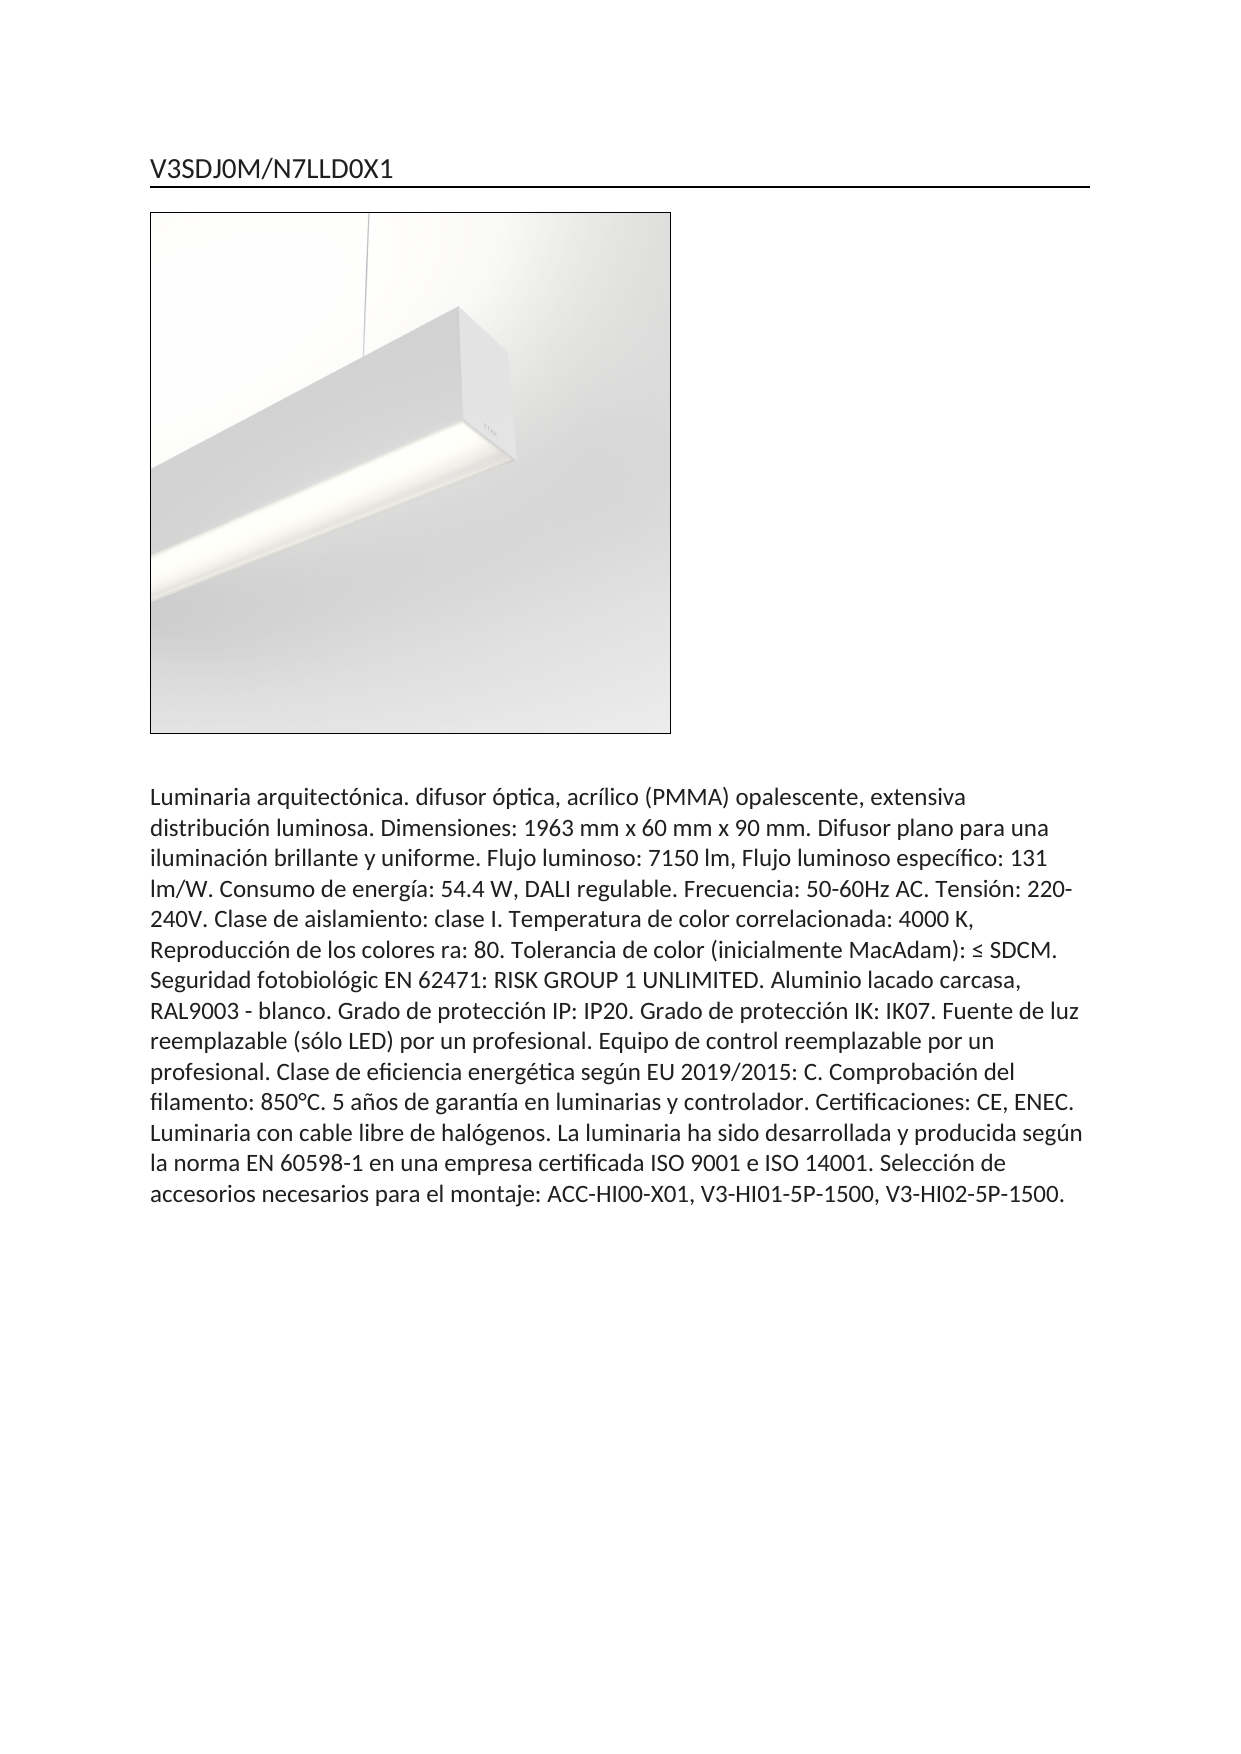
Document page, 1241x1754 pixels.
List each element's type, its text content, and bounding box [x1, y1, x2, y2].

text Luminaria arquitectónica. difusor óptica, acrílico (PMMA) opalescente, extensiva distribución luminosa. Dimensiones: 1963 mm x 60 mm x 90 mm. Difusor plano para una iluminación brillante y uniforme. Flujo luminoso: 7150 lm, Flujo luminoso específico: 131 lm/W. Consumo de energía: 54.4 W, DALI regulable. Frecuencia: 50-60Hz AC. Tensión: 220-240V. Clase de aislamiento: clase I. Temperatura de color correlacionada: 4000 K, Reproducción de los colores ra: 80. Tolerancia de color (inicialmente MacAdam): ≤ SDCM. Seguridad fotobiológic EN 62471: RISK GROUP 1 UNLIMITED. Aluminio lacado carcasa, RAL9003 - blanco. Grado de protección IP: IP20. Grado de protección IK: IK07. Fuente de luz reemplazable (sólo LED) por un profesional. Equipo de control reemplazable por un profesional. Clase de eficiencia energética según EU 2019/2015: C. Comprobación del filamento: 850°C. 5 años de garantía en luminarias y controlador. Certificaciones: CE, ENEC. Luminaria con cable libre de halógenos. La luminaria ha sido desarrollada y producida según la norma EN 60598-1 en una empresa certificada ISO 9001 e ISO 14001. Selección de accesorios necesarios para el montaje: ACC-HI00-X01, V3-HI01-5P-1500, V3-HI02-5P-1500. [150, 781, 1090, 1208]
text V3SDJ0M/N7LLD0X1 [150, 150, 1090, 186]
picture [151, 213, 670, 733]
